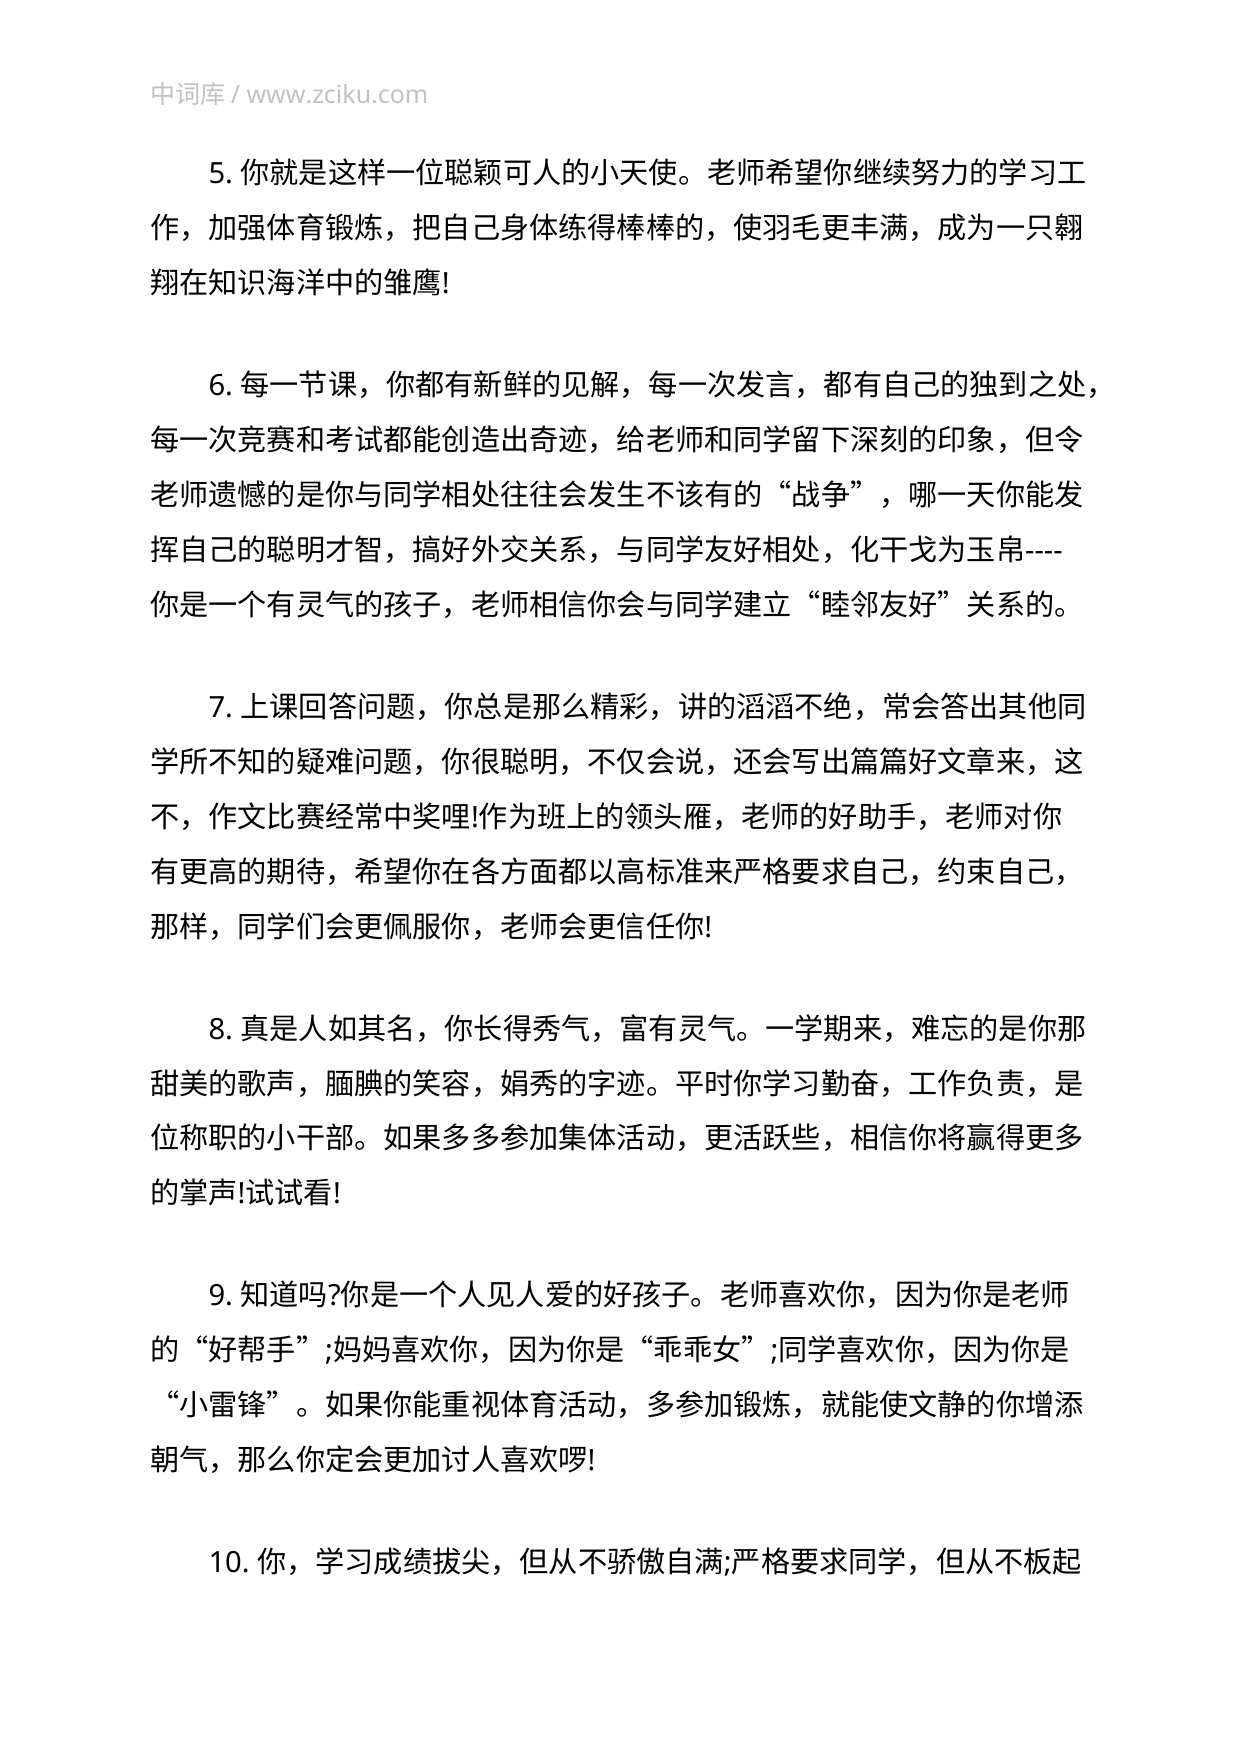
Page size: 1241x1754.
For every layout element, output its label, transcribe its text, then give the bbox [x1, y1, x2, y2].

text 6. 每一节课，你都有新鲜的见解，每一次发言，都有自己的独到之处，每一次竞赛和考试都能创造出奇迹，给老师和同学留下深刻的印象，但令老师遗憾的是你与同学相处往往会发生不该有的“战争”，哪一天你能发挥自己的聪明才智，搞好外交关系，与同学友好相处，化干戈为玉帛----你是一个有灵气的孩子，老师相信你会与同学建立“睦邻友好”关系的。 [150, 362, 1090, 624]
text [150, 1539, 1090, 1581]
text 8. 真是人如其名，你长得秀气，富有灵气。一学期来，难忘的是你那甜美的歌声，腼腆的笑容，娟秀的字迹。平时你学习勤奋，工作负责，是位称职的小干部。如果多多参加集体活动，更活跃些，相信你将赢得更多的掌声!试试看! [150, 1005, 1090, 1212]
text 7. 上课回答问题，你总是那么精彩，讲的滔滔不绝，常会答出其他同学所不知的疑难问题，你很聪明，不仅会说，还会写出篇篇好文章来，这不，作文比赛经常中奖哩!作为班上的领头雁，老师的好助手，老师对你有更高的期待，希望你在各方面都以高标准来严格要求自己，约束自己，那样，同学们会更佩服你，老师会更信任你! [150, 683, 1090, 946]
text 5. 你就是这样一位聪颖可人的小天使。老师希望你继续努力的学习工作，加强体育锻炼，把自己身体练得棒棒的，使羽毛更丰满，成为一只翱翔在知识海洋中的雏鹰! [150, 150, 1090, 302]
text 9. 知道吗?你是一个人见人爱的好孩子。老师喜欢你，因为你是老师的“好帮手”;妈妈喜欢你，因为你是“乖乖女”;同学喜欢你，因为你是“小雷锋”。如果你能重视体育活动，多参加锻炼，就能使文静的你增添朝气，那么你定会更加讨人喜欢啰! [150, 1272, 1090, 1479]
